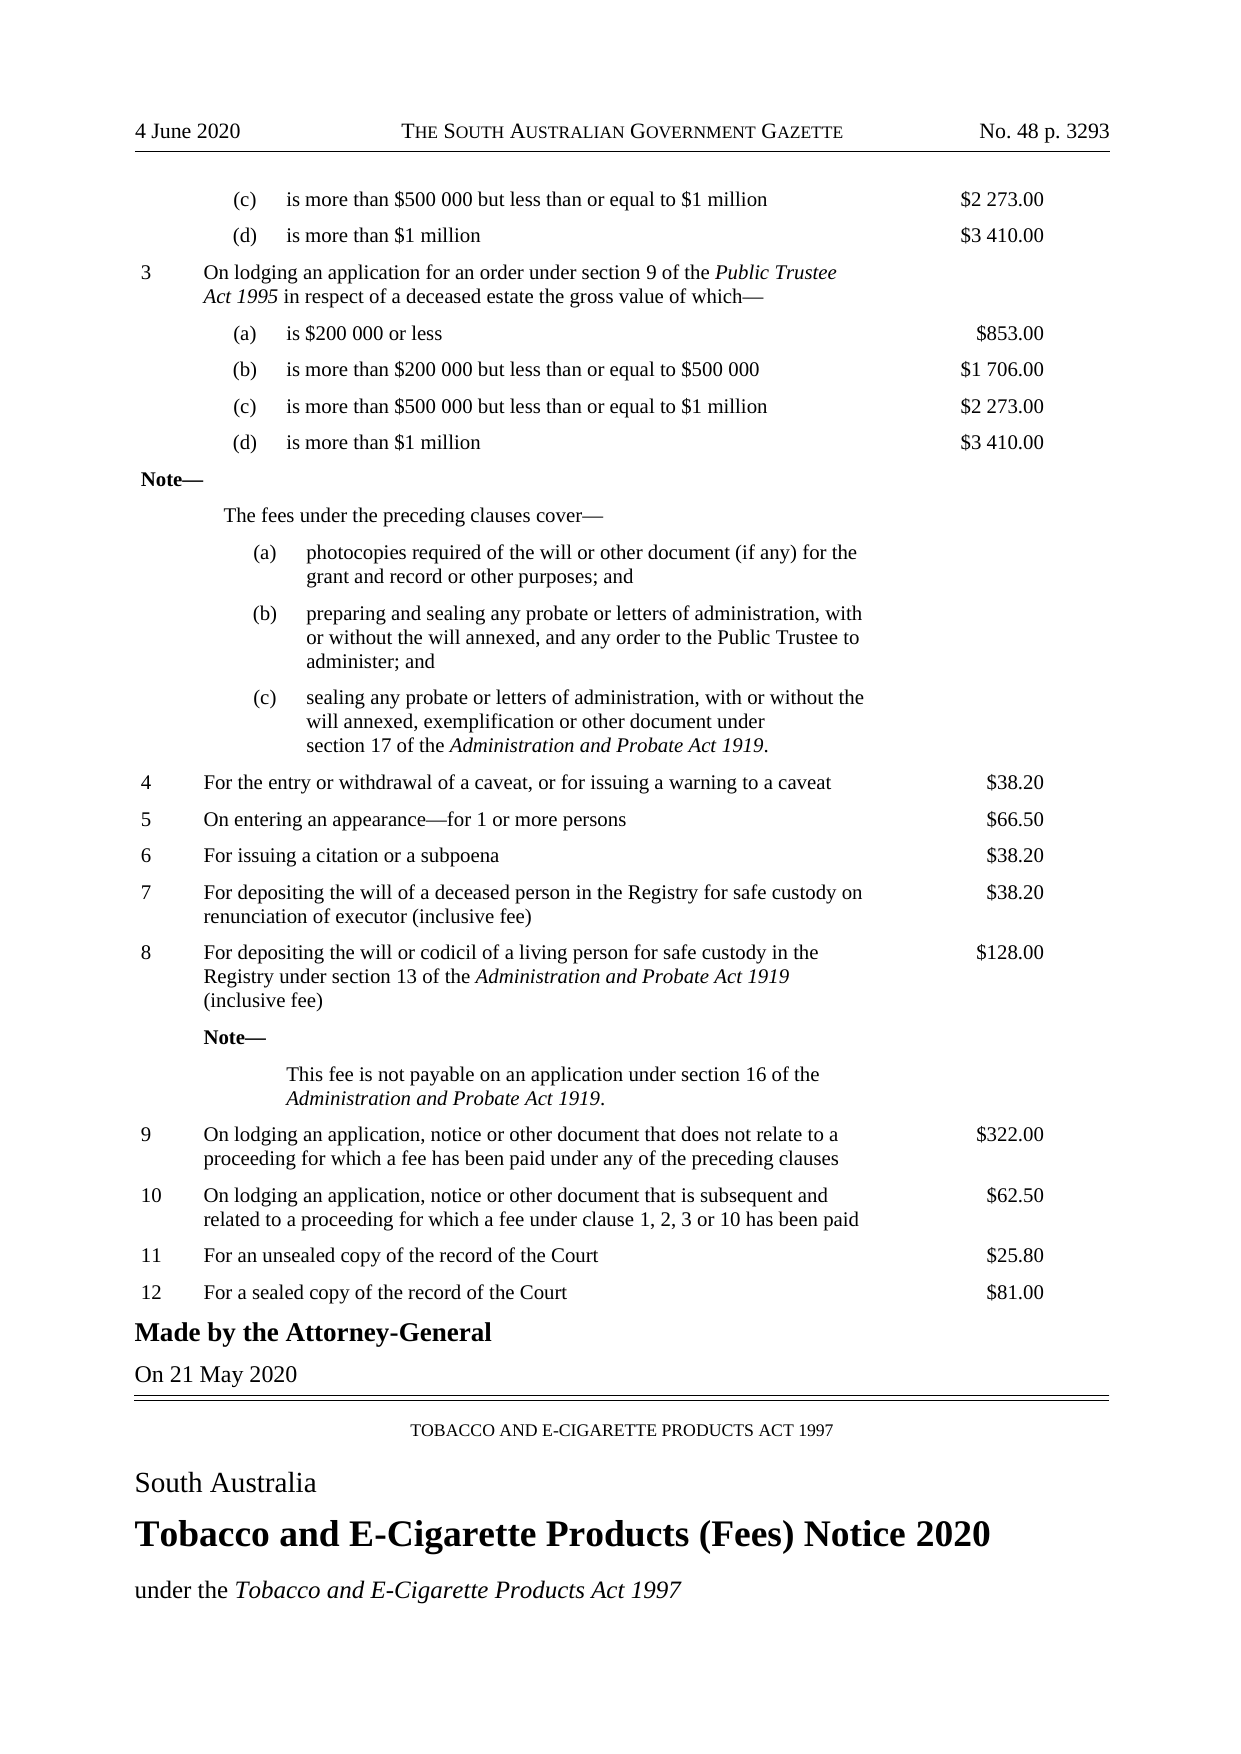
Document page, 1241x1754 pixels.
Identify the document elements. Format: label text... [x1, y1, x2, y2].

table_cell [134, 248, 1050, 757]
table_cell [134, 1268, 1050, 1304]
subtitle Tobacco and E-Cigarette Products Act 1997 [134, 1422, 1109, 1440]
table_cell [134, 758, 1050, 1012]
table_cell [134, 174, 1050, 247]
text On 21 May 2020 [134, 1360, 1109, 1388]
text South Australia [134, 1465, 1109, 1498]
text Tobacco and E-Cigarette Products (Fees) Notice 2020 [134, 1511, 1109, 1554]
text Made by the Attorney-General [134, 1317, 1109, 1348]
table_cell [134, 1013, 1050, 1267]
text under the Tobacco and E-Cigarette Products Act 1997 [134, 1575, 1109, 1604]
